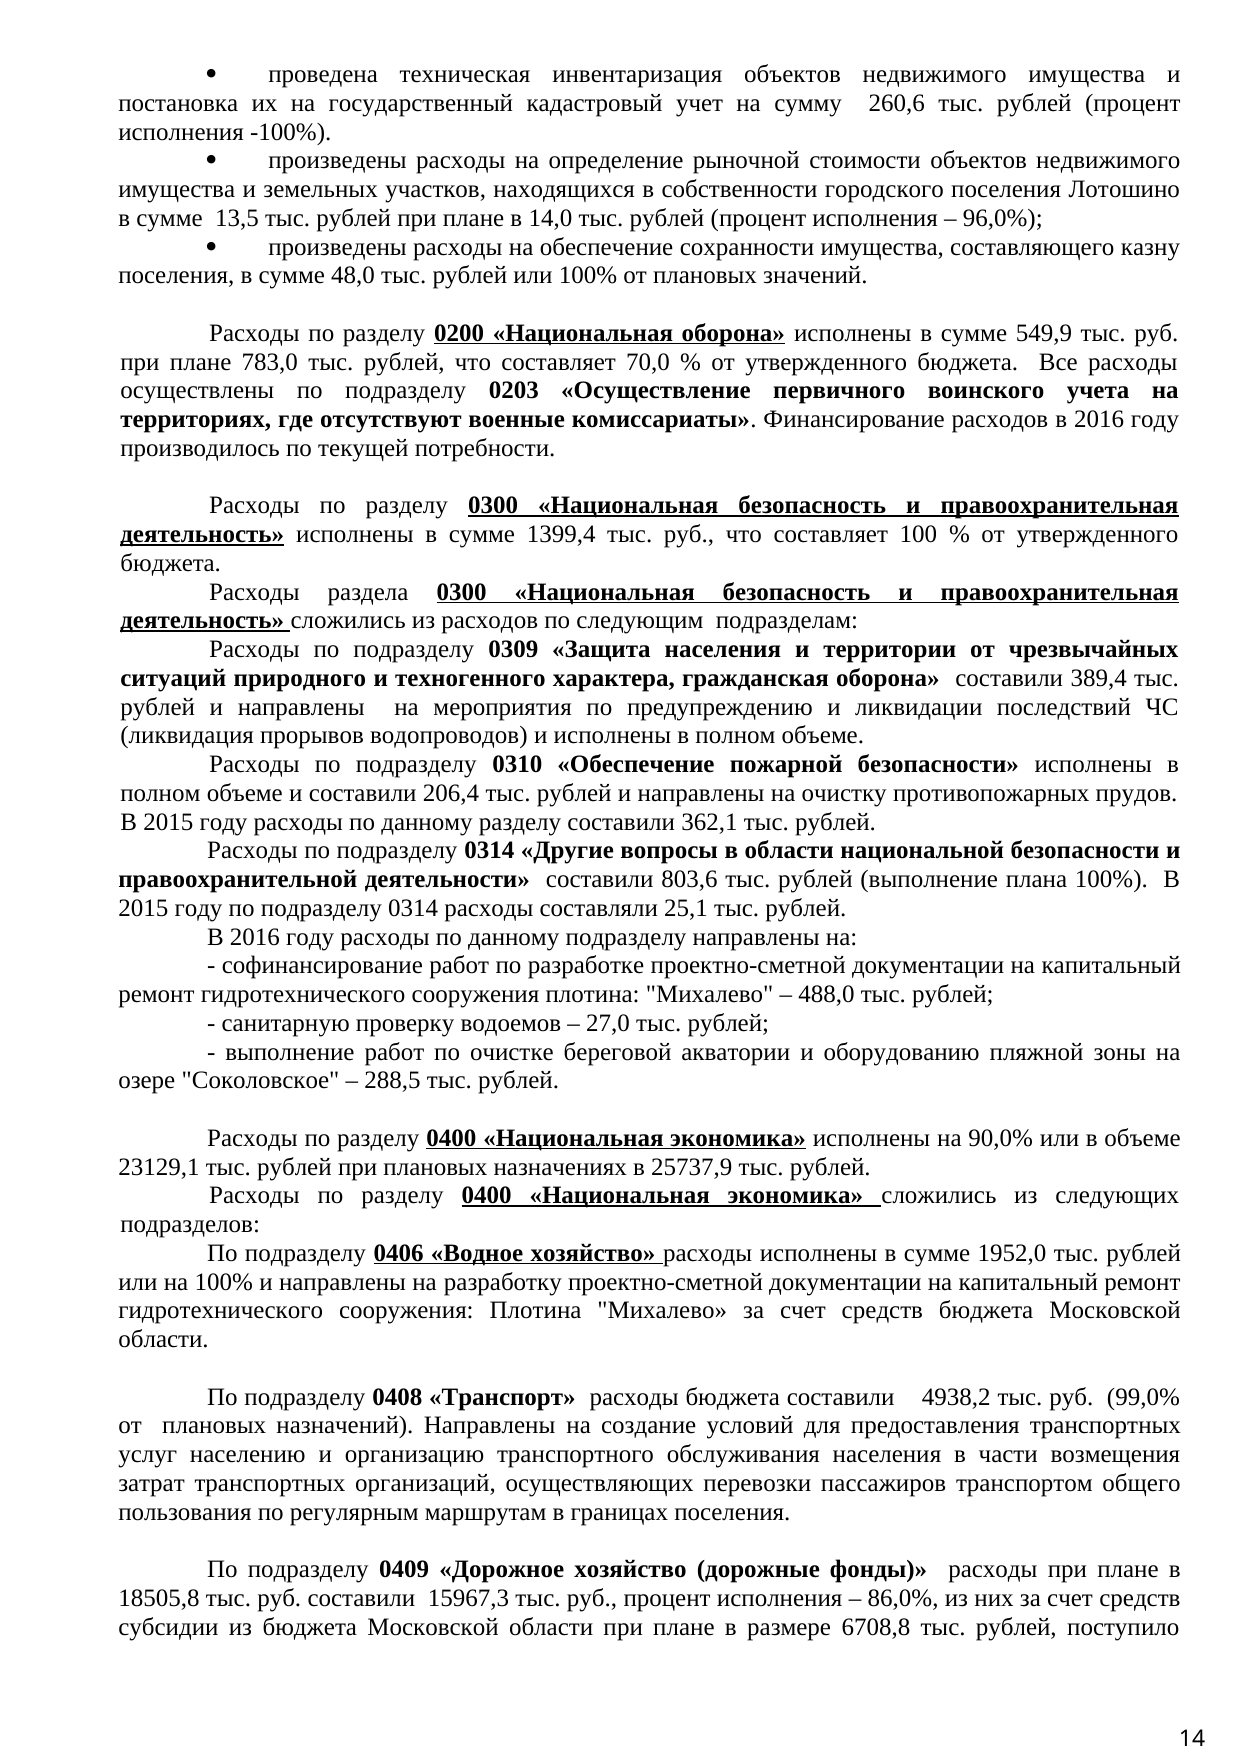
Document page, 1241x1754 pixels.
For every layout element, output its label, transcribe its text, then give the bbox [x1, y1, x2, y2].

text Расходы по подразделу 0309 «Защита населения и территории от чрезвычайных ситуаций природного и техногенного характера, гражданская оборона» составили 389,4 тыс. рублей и направлены на мероприятия по предупреждению и ликвидации последствий ЧС (ликвидация прорывов водопроводов) и исполнены в полном объеме. [120, 634, 1179, 749]
text Расходы по подразделу 0314 «Другие вопросы в области национальной безопасности и правоохранительной деятельности» составили 803,6 тыс. рублей (выполнение плана 100%). В 2015 году по подразделу 0314 расходы составляли 25,1 тыс. рублей. [118, 835, 1181, 922]
text Расходы по разделу 0400 «Национальная экономика» сложились из следующих подразделов: [120, 1180, 1179, 1238]
text По подразделу 0406 «Водное хозяйство» расходы исполнены в сумме 1952,0 тыс. рублей или на 100% и направлены на разработку проектно-сметной документации на капитальный ремонт гидротехнического сооружения: Плотина "Михалево» за счет средств бюджета Московской области. [118, 1238, 1181, 1353]
list произведены расходы на определение рыночной стоимости объектов недвижимого имущества и земельных участков, находящихся в собственности городского поселения Лотошино в сумме 13,5 тыс. рублей при плане в 14,0 тыс. рублей (процент исполнения – 96,0%); [118, 145, 1181, 232]
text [118, 1554, 1181, 1640]
text Расходы по разделу 0400 «Национальная экономика» исполнены на 90,0% или в объеме 23129,1 тыс. рублей при плановых назначениях в 25737,9 тыс. рублей. [118, 1123, 1181, 1180]
list произведены расходы на обеспечение сохранности имущества, составляющего казну поселения, в сумме 48,0 тыс. рублей или 100% от плановых значений. [118, 232, 1181, 289]
text Расходы по разделу 0300 «Национальная безопасность и правоохранительная деятельность» исполнены в сумме 1399,4 тыс. руб., что составляет 100 % от утвержденного бюджета. [120, 490, 1179, 577]
text Расходы по разделу 0200 «Национальная оборона» исполнены в сумме 549,9 тыс. руб. при плане 783,0 тыс. рублей, что составляет 70,0 % от утвержденного бюджета. Все расходы осуществлены по подразделу 0203 «Осуществление первичного воинского учета на территориях, где отсутствуют военные комиссариаты». Финансирование расходов в 2016 году производилось по текущей потребности. [120, 318, 1179, 462]
text - санитарную проверку водоемов – 27,0 тыс. рублей; [118, 1008, 1181, 1037]
text По подразделу 0408 «Транспорт» расходы бюджета составили 4938,2 тыс. руб. (99,0% от плановых назначений). Направлены на создание условий для предоставления транспортных услуг населению и организацию транспортного обслуживания населения в части возмещения затрат транспортных организаций, осуществляющих перевозки пассажиров транспортом общего пользования по регулярным маршрутам в границах поселения. [118, 1382, 1181, 1525]
text Расходы по подразделу 0310 «Обеспечение пожарной безопасности» исполнены в полном объеме и составили 206,4 тыс. рублей и направлены на очистку противопожарных прудов. В 2015 году расходы по данному разделу составили 362,1 тыс. рублей. [120, 749, 1179, 835]
list проведена техническая инвентаризация объектов недвижимого имущества и постановка их на государственный кадастровый учет на сумму 260,6 тыс. рублей (процент исполнения -100%). [118, 59, 1181, 145]
text В 2016 году расходы по данному подразделу направлены на: [118, 922, 1181, 950]
text Расходы раздела 0300 «Национальная безопасность и правоохранительная деятельность» сложились из расходов по следующим подразделам: [120, 577, 1179, 634]
text - софинансирование работ по разработке проектно-сметной документации на капитальный ремонт гидротехнического сооружения плотина: "Михалево" – 488,0 тыс. рублей; [118, 950, 1181, 1008]
text - выполнение работ по очистке береговой акватории и оборудованию пляжной зоны на озере "Соколовское" – 288,5 тыс. рублей. [118, 1037, 1181, 1094]
